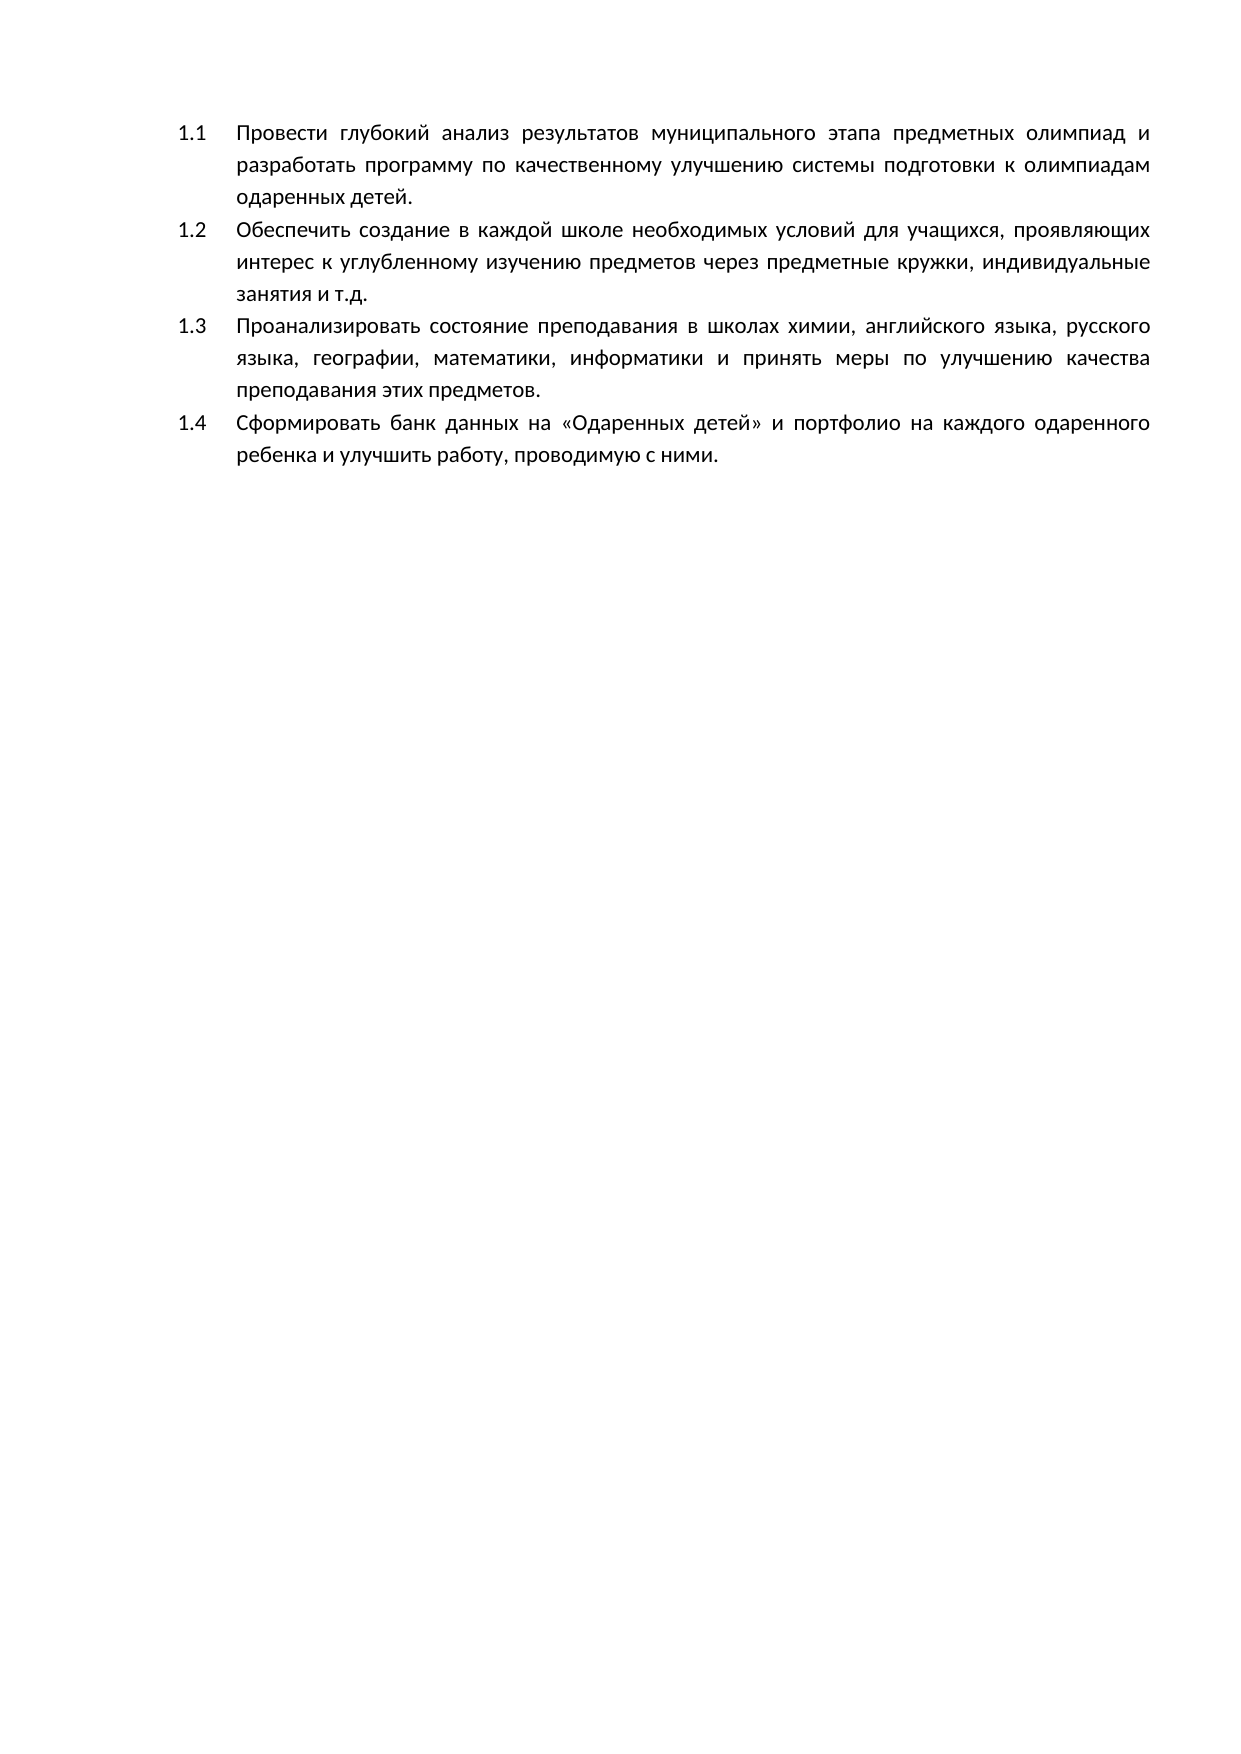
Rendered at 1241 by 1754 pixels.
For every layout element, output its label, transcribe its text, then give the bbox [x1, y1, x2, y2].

list Сформировать банк данных на «Одаренных детей» и портфолио на каждого одаренного ребенка и улучшить работу, проводимую с ними. [177, 408, 1152, 468]
list Провести глубокий анализ результатов муниципального этапа предметных олимпиад и разработать программу по качественному улучшению системы подготовки к олимпиадам одаренных детей. [177, 118, 1152, 211]
list Обеспечить создание в каждой школе необходимых условий для учащихся, проявляющих интерес к углубленному изучению предметов через предметные кружки, индивидуальные занятия и т.д. [177, 215, 1152, 307]
list Проанализировать состояние преподавания в школах химии, английского языка, русского языка, географии, математики, информатики и принять меры по улучшению качества преподавания этих предметов. [177, 311, 1152, 404]
